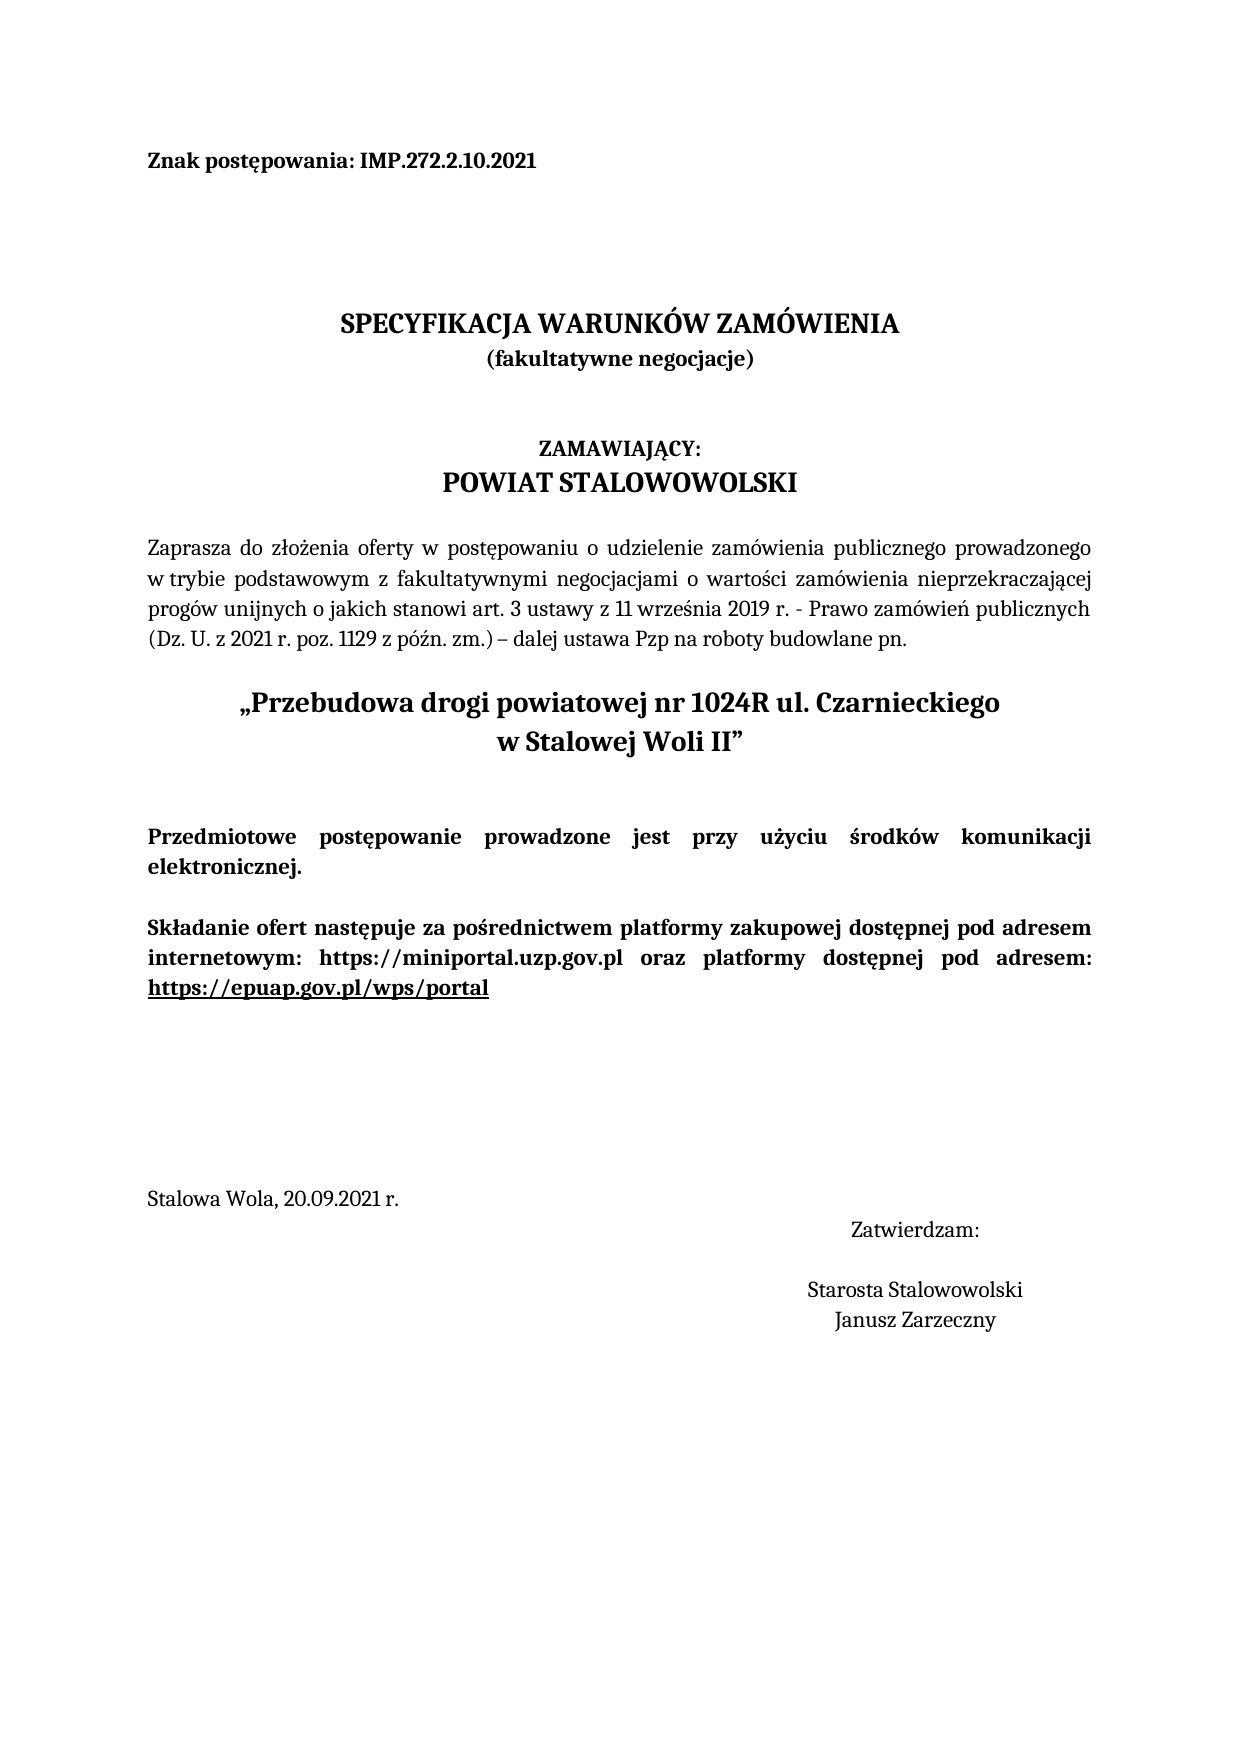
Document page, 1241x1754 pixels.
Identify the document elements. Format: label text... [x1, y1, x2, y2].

text w Stalowej Woli II” [148, 725, 1093, 758]
text Starosta Stalowowolski [738, 1277, 1093, 1303]
text (fakultatywne negocjacje) [148, 346, 1093, 372]
text POWIAT STALOWOWOLSKI [148, 466, 1093, 500]
text Znak postępowania: IMP.272.2.10.2021 [148, 148, 1093, 174]
text Zaprasza do złożenia oferty w postępowaniu o udzielenie zamówienia publicznego prowadzonego w trybie podstawowym z fakultatywnymi negocjacjami o wartości zamówienia nieprzekraczającej progów unijnych o jakich stanowi art. 3 ustawy z 11 września 2019 r. - Prawo zamówień publicznych (Dz. U. z 2021 r. poz. 1129 z późn. zm.) – dalej ustawa Pzp na roboty budowlane pn. [148, 535, 1093, 652]
text ZamawiającY: [148, 436, 1093, 462]
text Przedmiotowe postępowanie prowadzone jest przy użyciu środków komunikacji elektronicznej. [148, 824, 1093, 880]
text specyfikacja warunków zamówienia [148, 307, 1093, 341]
text „Przebudowa drogi powiatowej nr 1024R ul. Czarnieckiego [148, 686, 1093, 720]
text Stalowa Wola, 20.09.2021 r. [148, 1186, 1093, 1212]
text Janusz Zarzeczny [738, 1307, 1093, 1333]
text Zatwierdzam: [738, 1216, 1093, 1243]
text Składanie ofert następuje za pośrednictwem platformy zakupowej dostępnej pod adresem internetowym: https://miniportal.uzp.gov.pl oraz platformy dostępnej pod adresem: https://epuap.gov.pl/wps/portal [148, 914, 1093, 1001]
